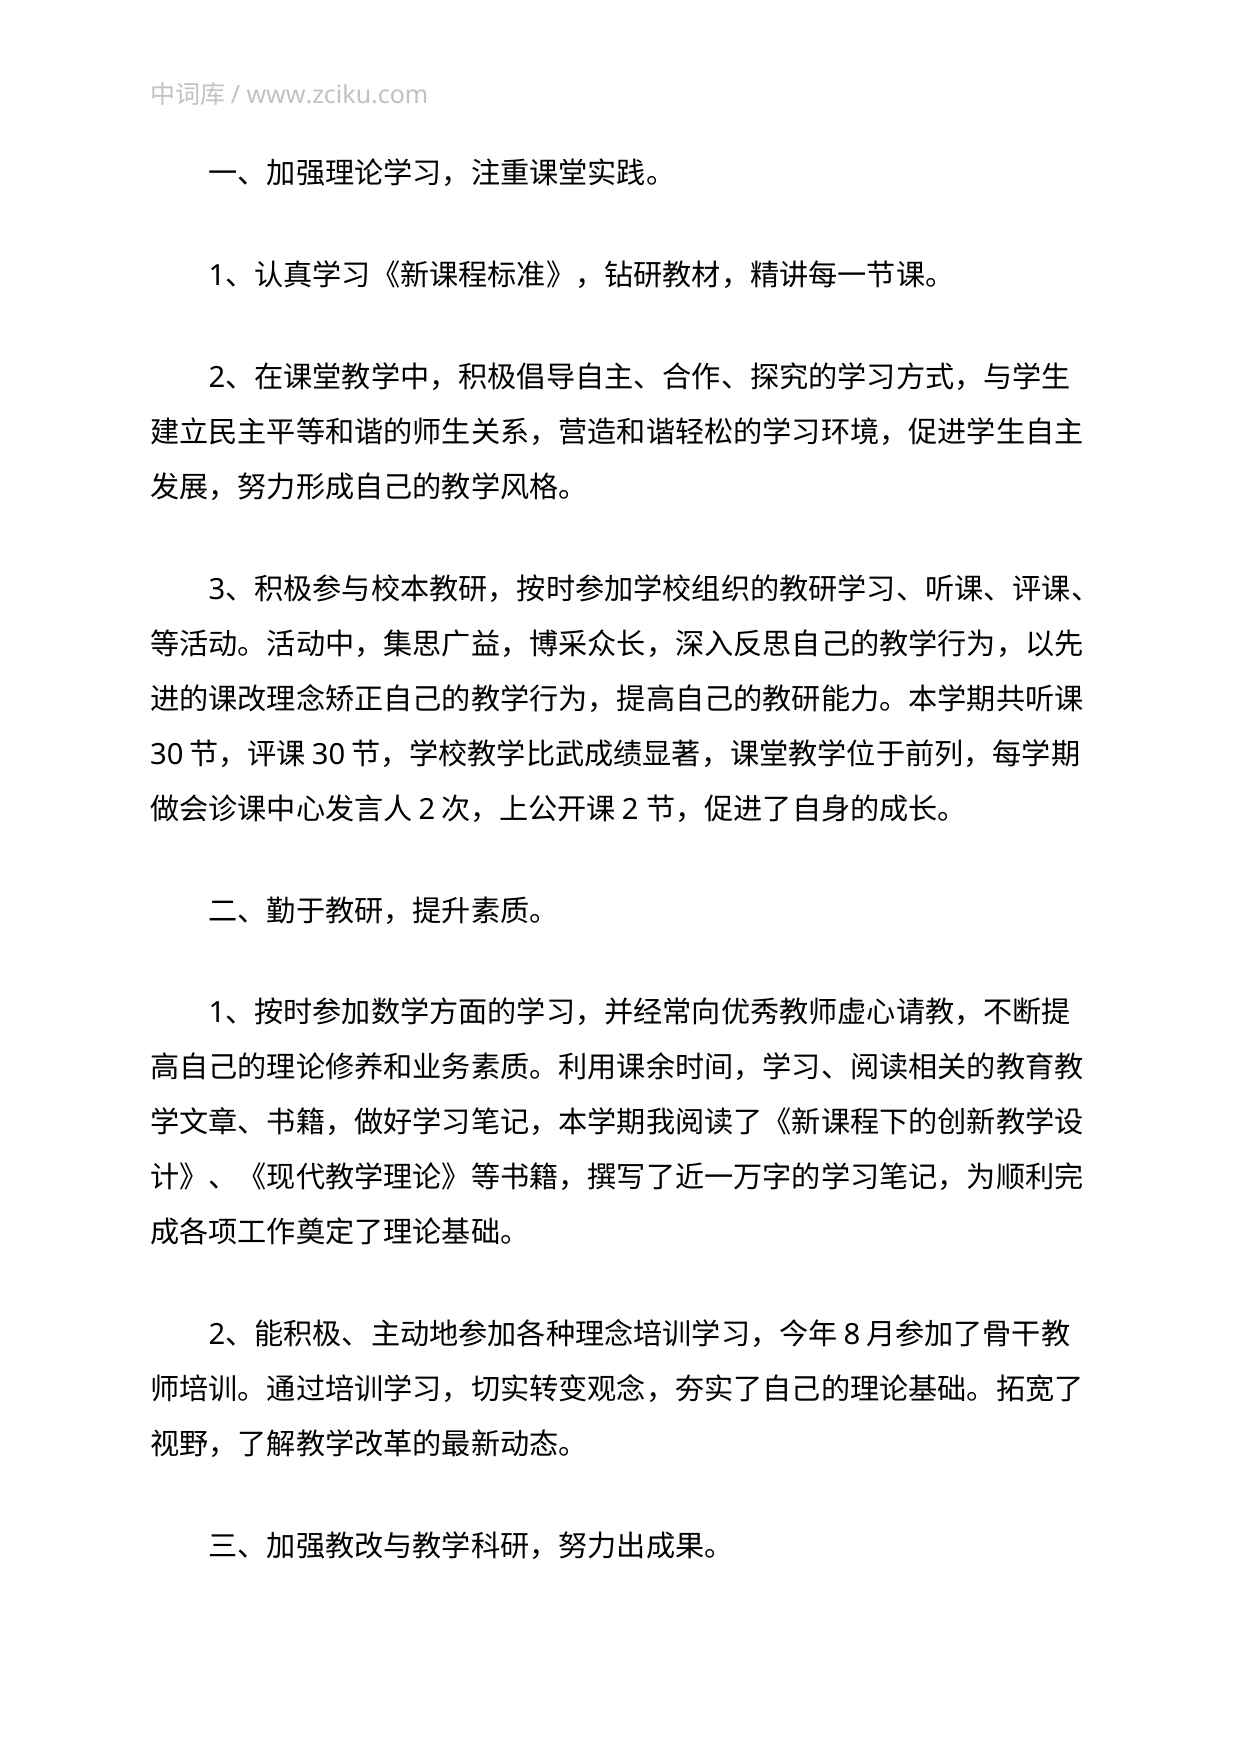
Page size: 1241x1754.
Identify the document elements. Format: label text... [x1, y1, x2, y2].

text 一、加强理论学习，注重课堂实践。 [150, 150, 1090, 192]
text 三、加强教改与教学科研，努力出成果。 [150, 1522, 1090, 1564]
text 2、在课堂教学中，积极倡导自主、合作、探究的学习方式，与学生建立民主平等和谐的师生关系，营造和谐轻松的学习环境，促进学生自主发展，努力形成自己的教学风格。 [150, 354, 1090, 506]
text 2、能积极、主动地参加各种理念培训学习，今年8月参加了骨干教师培训。通过培训学习，切实转变观念，夯实了自己的理论基础。拓宽了视野，了解教学改革的最新动态。 [150, 1310, 1090, 1463]
text 1、按时参加数学方面的学习，并经常向优秀教师虚心请教，不断提高自己的理论修养和业务素质。利用课余时间，学习、阅读相关的教育教学文章、书籍，做好学习笔记，本学期我阅读了《新课程下的创新教学设计》、《现代教学理论》等书籍，撰写了近一万字的学习笔记，为顺利完成各项工作奠定了理论基础。 [150, 989, 1090, 1251]
text 1、认真学习《新课程标准》，钻研教材，精讲每一节课。 [150, 252, 1090, 294]
text 二、勤于教研，提升素质。 [150, 887, 1090, 929]
text 3、积极参与校本教研，按时参加学校组织的教研学习、听课、评课、等活动。活动中，集思广益，博采众长，深入反思自己的教学行为，以先进的课改理念矫正自己的教学行为，提高自己的教研能力。本学期共听课30节，评课30节，学校教学比武成绩显著，课堂教学位于前列，每学期做会诊课中心发言人2次，上公开课2 节，促进了自身的成长。 [150, 565, 1090, 828]
